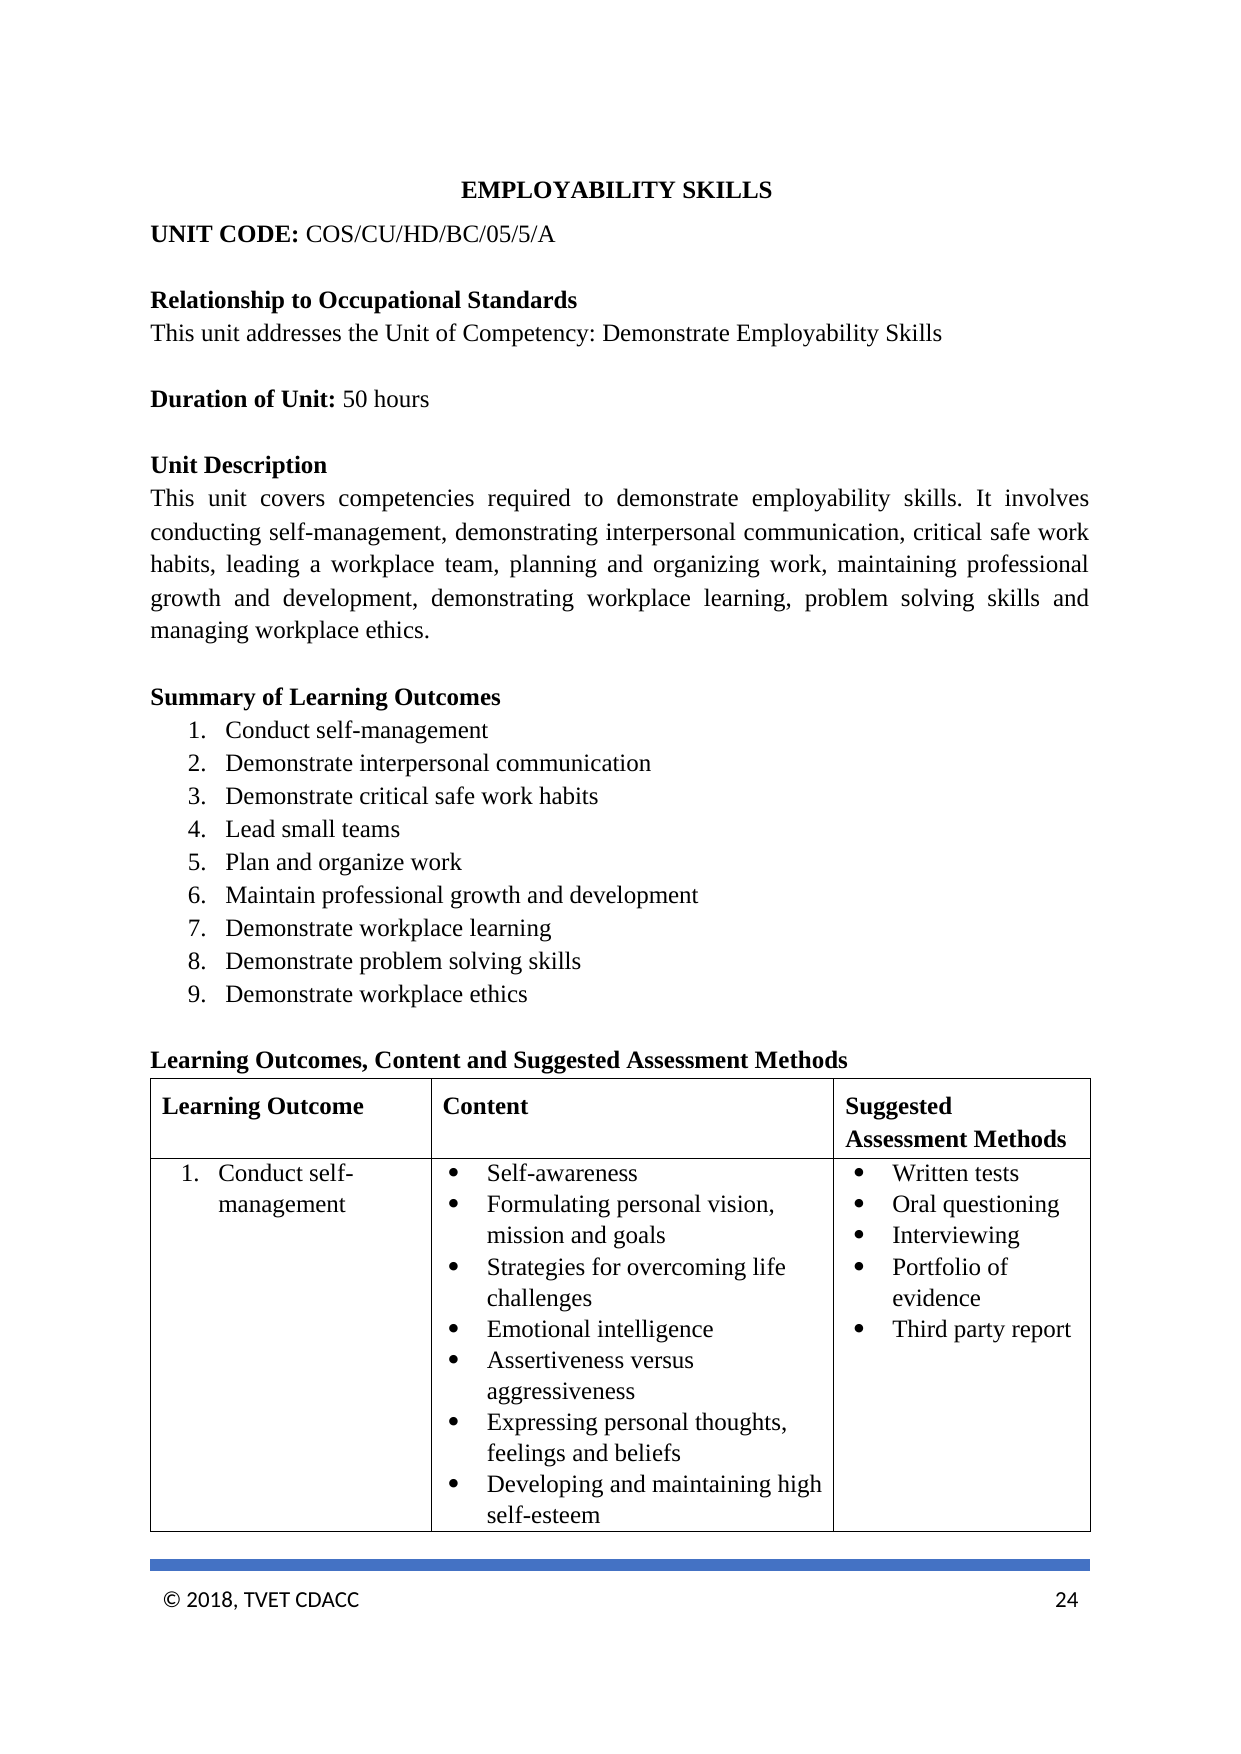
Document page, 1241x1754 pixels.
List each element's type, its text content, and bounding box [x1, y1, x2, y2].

text Learning Outcomes, Content and Suggested Assessment Methods [150, 1045, 1090, 1074]
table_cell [432, 1159, 833, 1531]
text 8. Demonstrate problem solving skills [188, 946, 1090, 974]
table_header Content [432, 1079, 833, 1157]
text Unit Description [150, 451, 1090, 479]
text 4. Lead small teams [188, 814, 1090, 842]
text This unit addresses the Unit of Competency: Demonstrate Employability Skills [150, 318, 1090, 347]
text Summary of Learning Outcomes [150, 682, 1090, 710]
text 2. Demonstrate interpersonal communication [188, 748, 1090, 776]
text 3. Demonstrate critical safe work habits [188, 781, 1090, 809]
table_header Suggested Assessment Methods [834, 1079, 1090, 1157]
text This unit covers competencies required to demonstrate employability skills. It involves conducting self-management, demonstrating interpersonal communication, critical safe work habits, leading a workplace team, planning and organizing work, maintaining professional growth and development, demonstrating workplace learning, problem solving skills and managing workplace ethics. [150, 483, 1090, 644]
table_header Learning Outcome [151, 1079, 431, 1157]
subtitle EMPLOYABILITY SKILLS [150, 175, 1083, 204]
text 7. Demonstrate workplace learning [188, 913, 1090, 942]
text UNIT CODE: COS/CU/HD/BC/05/5/A [150, 219, 1090, 248]
text Duration of Unit: 50 hours [150, 384, 1090, 413]
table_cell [151, 1159, 431, 1531]
text 5. Plan and organize work [188, 847, 1090, 876]
text 9. Demonstrate workplace ethics [188, 979, 1090, 1008]
text 1. Conduct self-management [188, 715, 1090, 743]
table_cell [834, 1159, 1090, 1531]
text Relationship to Occupational Standards [150, 285, 1090, 314]
text 6. Maintain professional growth and development [188, 880, 1090, 908]
